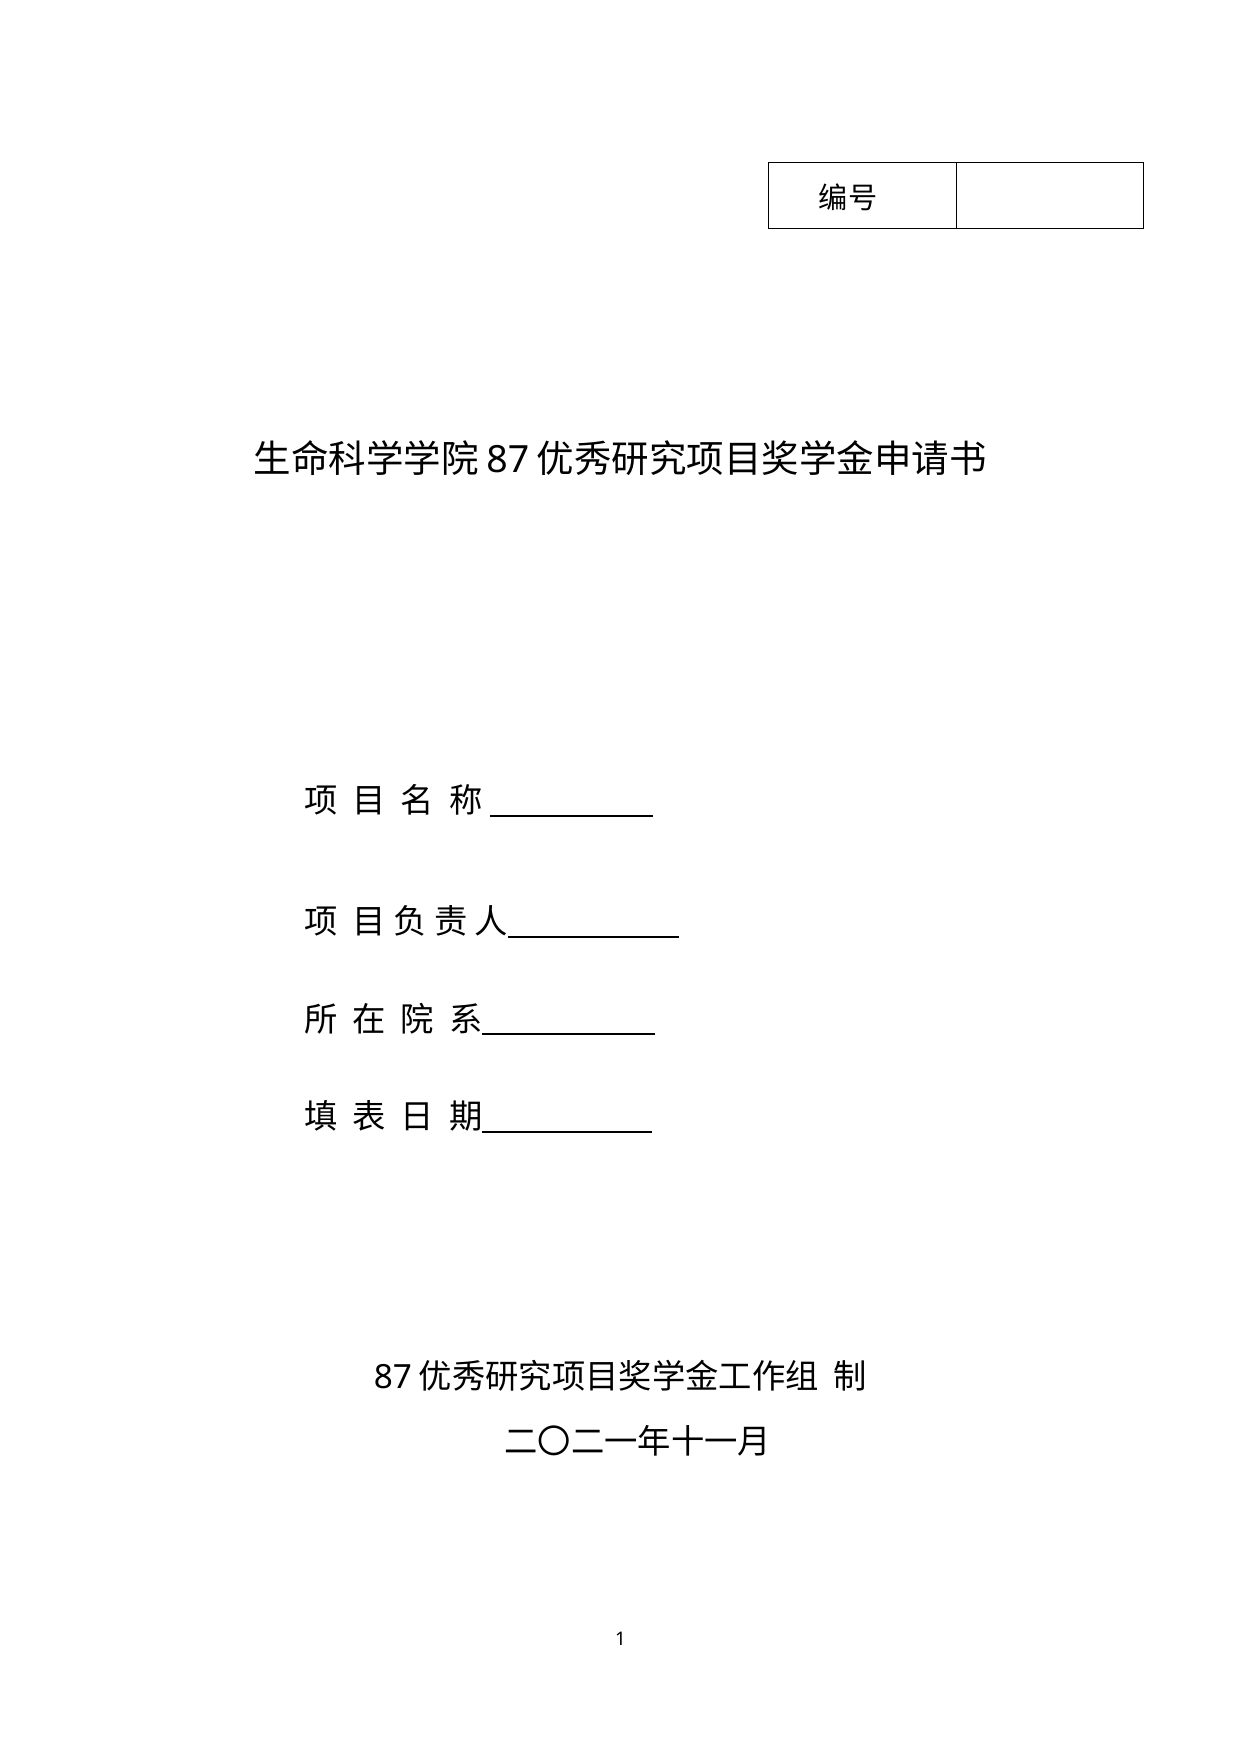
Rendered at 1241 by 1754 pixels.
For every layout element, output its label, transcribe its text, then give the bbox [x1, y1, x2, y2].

text 项 目 名 称 [187, 765, 1053, 830]
table_header [957, 163, 1143, 228]
text 生命科学学院87优秀研究项目奖学金申请书 [187, 424, 1053, 489]
text 填 表 日 期 [187, 1082, 1053, 1147]
text 所 在 院 系 [187, 984, 1053, 1049]
text 87优秀研究项目奖学金工作组 制 [187, 1342, 1053, 1407]
table_header 编号 [769, 163, 956, 228]
text 项 目 负 责 人 [187, 887, 1053, 952]
text 二〇二一年十一月 [187, 1407, 1053, 1472]
